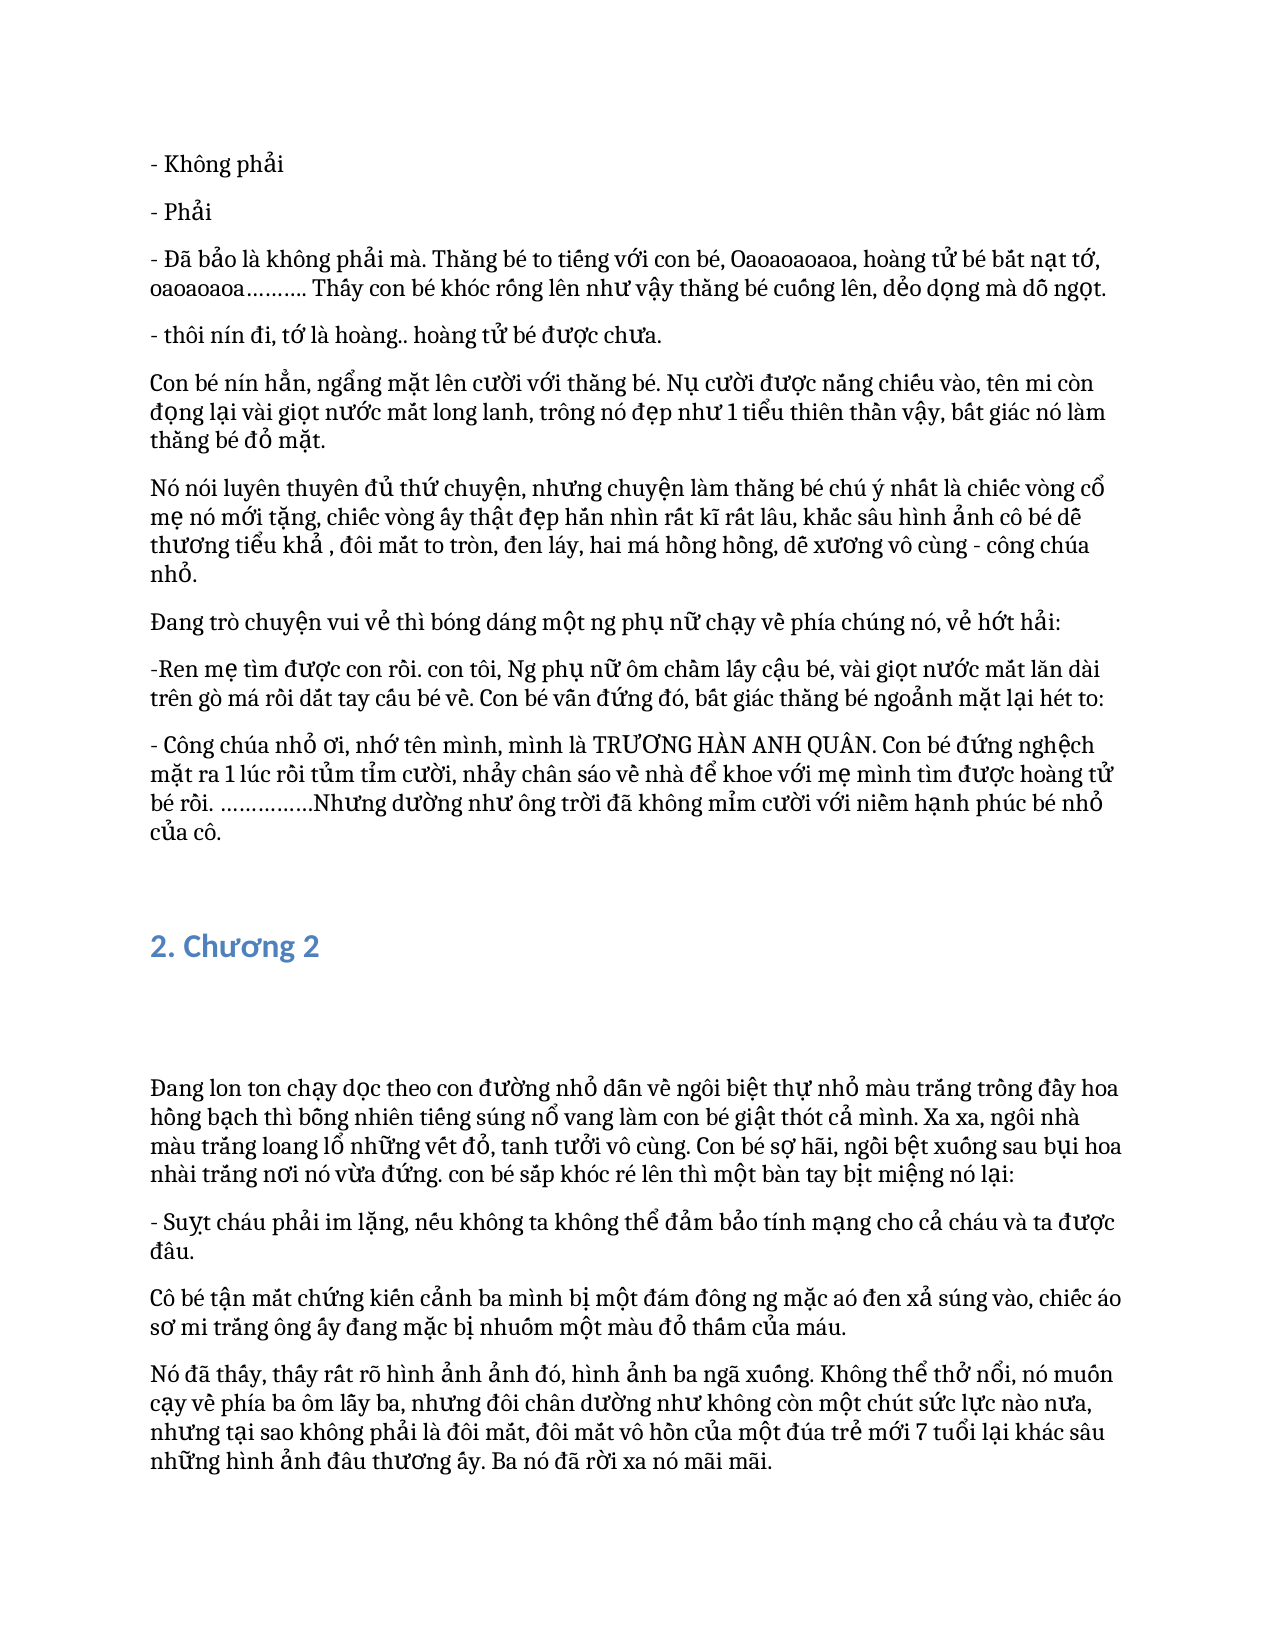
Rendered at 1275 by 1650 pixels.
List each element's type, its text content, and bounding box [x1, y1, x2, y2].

text - Không phải [150, 150, 1125, 179]
text - Phải [150, 197, 1125, 226]
text - Suỵt cháu phải im lặng, nếu không ta không thể đảm bảo tính mạng cho cả cháu và ta được đâu. [150, 1208, 1125, 1265]
text - Đã bảo là không phải mà. Thằng bé to tiếng với con bé, Oaoaoaoaoa, hoàng tử bé bắt nạt tớ, oaoaoaoa………. Thấy con bé khóc rống lên như vậy thằng bé cuống lên, dẻo dọng mà dỗ ngọt. [150, 245, 1125, 302]
subtitle 2. Chương 2 [150, 924, 1125, 965]
text Cô bé tận mắt chứng kiến cảnh ba mình bị một đám đông ng mặc aó đen xả súng vào, chiếc áo sơ mi trắng ông ấy đang mặc bị nhuốm một màu đỏ thấm của máu. [150, 1284, 1125, 1342]
text - Công chúa nhỏ ơi, nhớ tên mình, mình là TRƯƠNG HÀN ANH QUÂN. Con bé đứng nghệch mặt ra 1 lúc rồi tủm tỉm cười, nhảy chân sáo về nhà để khoe với mẹ mình tìm được hoàng tử bé rồi. ……………Nhưng dường như ông trời đã không mỉm cười với niềm hạnh phúc bé nhỏ của cô. [150, 731, 1125, 904]
text -Ren mẹ tìm được con rồi. con tôi, Ng phụ nữ ôm chầm lấy cậu bé, vài giọt nước mắt lăn dài trên gò má rồi dắt tay cấu bé về. Con bé vẫn đứng đó, bất giác thằng bé ngoảnh mặt lại hét to: [150, 655, 1125, 712]
text Đang trò chuyện vui vẻ thì bóng dáng một ng phụ nữ chạy về phía chúng nó, vẻ hớt hải: [150, 607, 1125, 636]
text - thôi nín đi, tớ là hoàng.. hoàng tử bé được chưa. [150, 321, 1125, 350]
text Đang lon ton chạy dọc theo con đường nhỏ dẫn về ngôi biệt thự nhỏ màu trắng trồng đầy hoa hồng bạch thì bỗng nhiên tiếng súng nổ vang làm con bé giật thót cả mình. Xa xa, ngôi nhà màu trắng loang lổ những vết đỏ, tanh tưởi vô cùng. Con bé sợ hãi, ngồi bệt xuống sau bụi hoa nhài trắng nơi nó vừa đứng. con bé sắp khóc ré lên thì một bàn tay bịt miệng nó lại: [150, 1074, 1125, 1189]
text Nó đã thấy, thấy rất rõ hình ảnh ảnh đó, hình ảnh ba ngã xuống. Không thể thở nổi, nó muốn cạy về phía ba ôm lẫy ba, nhưng đôi chân dường như không còn một chút sức lực nào nưa, nhưng tại sao không phải là đôi mắt, đôi mắt vô hồn của một đúa trẻ mới 7 tuổi lại khác sâu những hình ảnh đâu thương ấy. Ba nó đã rời xa nó mãi mãi. [150, 1360, 1125, 1475]
text Nó nói luyên thuyên đủ thứ chuyện, nhưng chuyện làm thằng bé chú ý nhất là chiếc vòng cổ mẹ nó mới tặng, chiếc vòng ấy thật đẹp hắn nhìn rất kĩ rất lâu, khắc sâu hình ảnh cô bé dễ thương tiểu khả , đôi mắt to tròn, đen láy, hai má hồng hồng, dễ xương vô cùng - công chúa nhỏ. [150, 474, 1125, 589]
text Con bé nín hẳn, ngẩng mặt lên cười với thằng bé. Nụ cười được nắng chiếu vào, tên mi còn đọng lại vài giọt nước mắt long lanh, trông nó đẹp như 1 tiểu thiên thần vậy, bất giác nó làm thằng bé đỏ mặt. [150, 369, 1125, 455]
